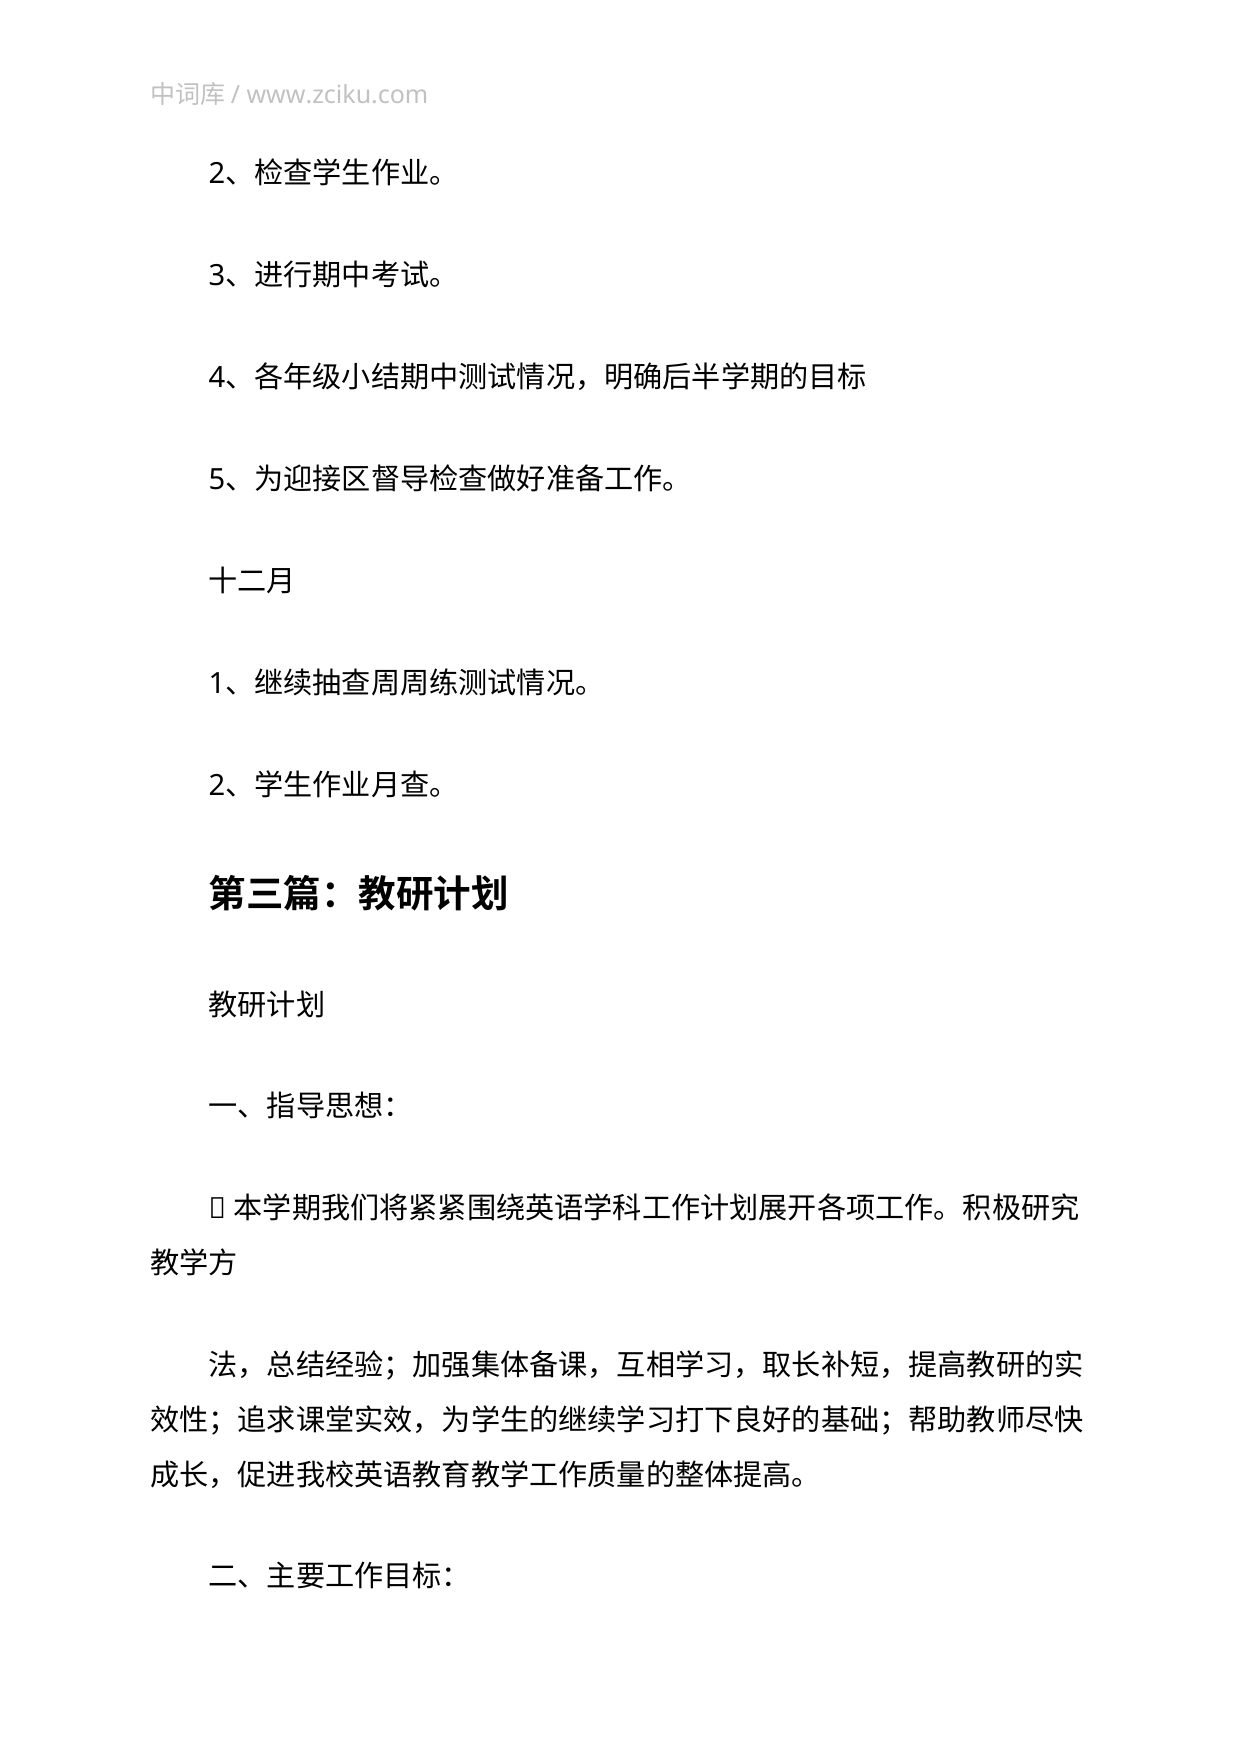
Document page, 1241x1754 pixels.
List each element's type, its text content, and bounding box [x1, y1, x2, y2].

text 教研计划 [150, 981, 1090, 1023]
text 法，总结经验；加强集体备课，互相学习，取长补短，提高教研的实效性；追求课堂实效，为学生的继续学习打下良好的基础；帮助教师尽快成长，促进我校英语教育教学工作质量的整体提高。 [150, 1341, 1090, 1493]
text 4、各年级小结期中测试情况，明确后半学期的目标 [150, 354, 1090, 396]
text 2、检查学生作业。 [150, 150, 1090, 192]
text 二、主要工作目标： [150, 1553, 1090, 1595]
text 一、指导思想： [150, 1083, 1090, 1125]
text  本学期我们将紧紧围绕英语学科工作计划展开各项工作。积极研究教学方 [150, 1184, 1090, 1282]
text 3、进行期中考试。 [150, 252, 1090, 294]
text 2、学生作业月查。 [150, 762, 1090, 804]
text 十二月 [150, 558, 1090, 600]
text 第三篇：教研计划 [150, 864, 1090, 918]
text 5、为迎接区督导检查做好准备工作。 [150, 456, 1090, 498]
text 1、继续抽查周周练测试情况。 [150, 660, 1090, 702]
